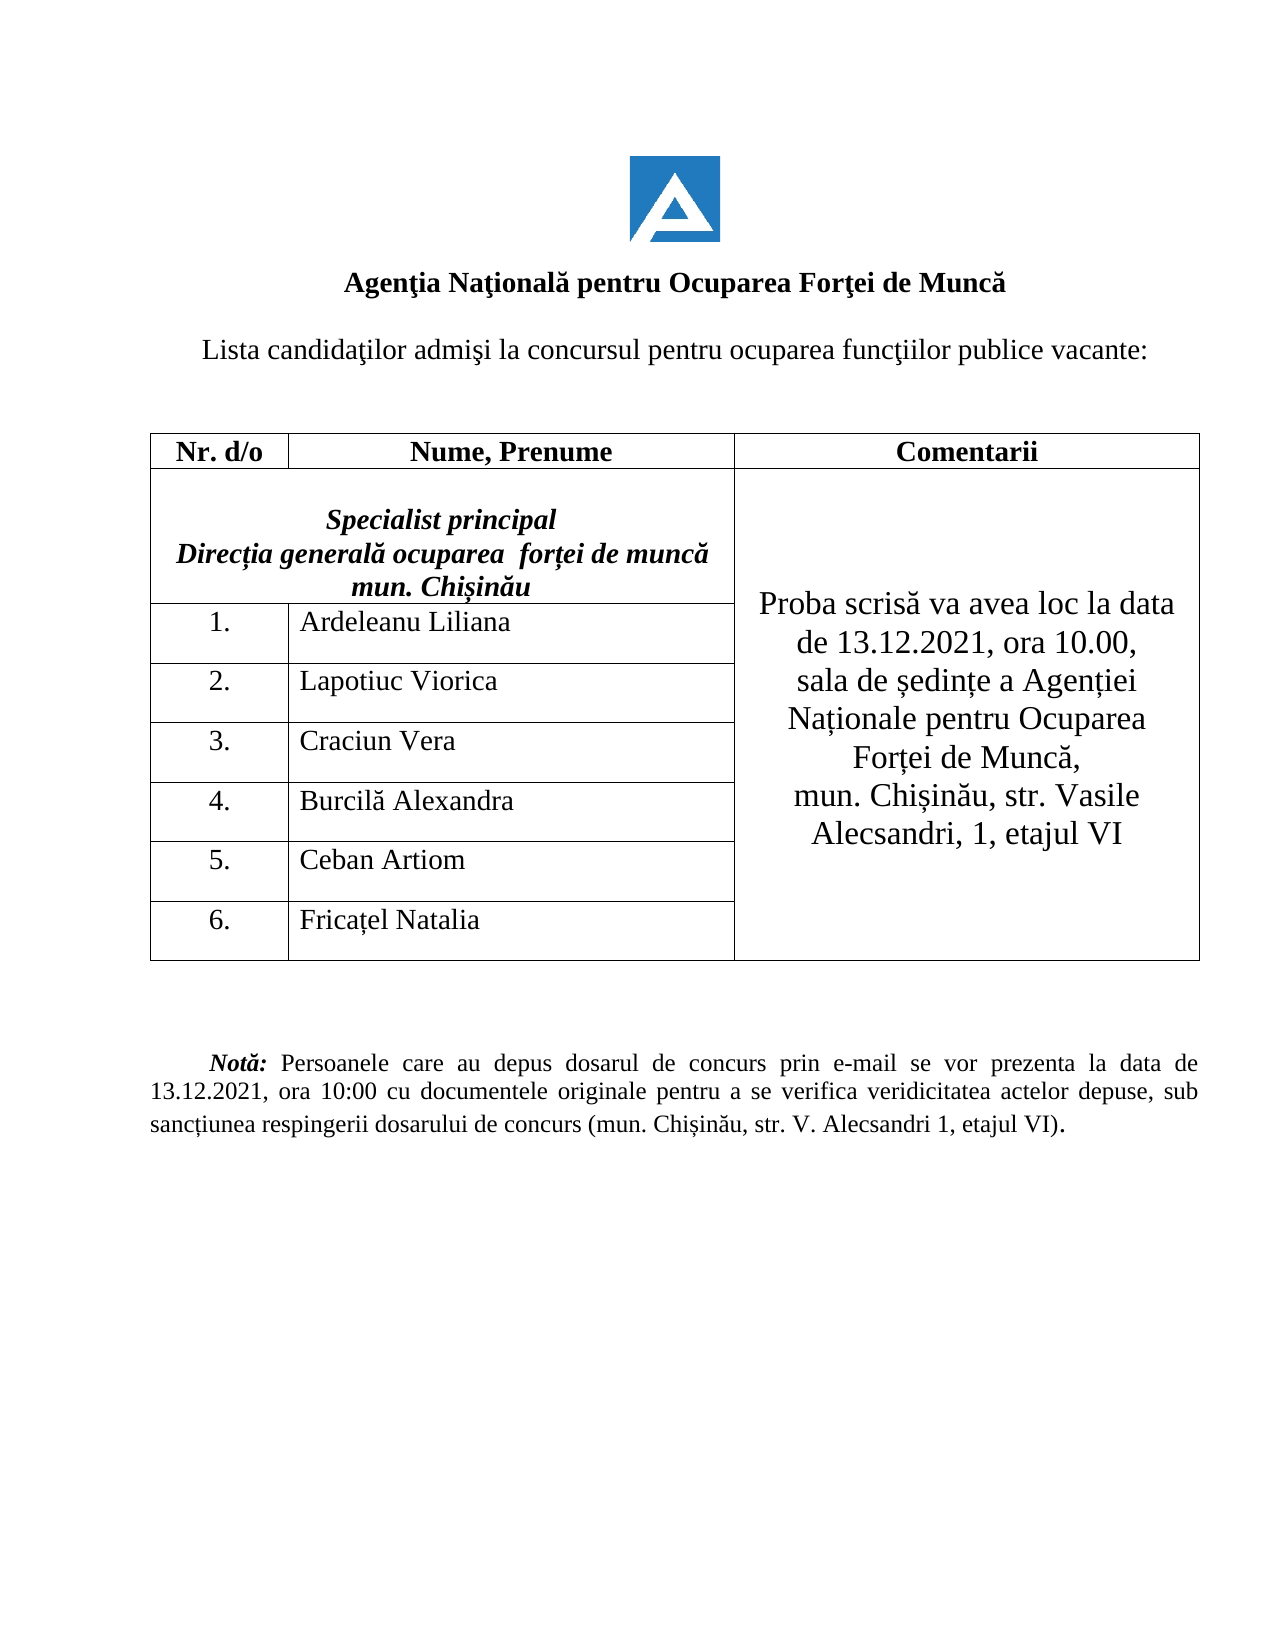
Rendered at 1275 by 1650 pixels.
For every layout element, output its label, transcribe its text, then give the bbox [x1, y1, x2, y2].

table_header Comentarii [735, 434, 1199, 468]
text Notă: Persoanele care au depus dosarul de concurs prin e-mail se vor prezenta la data de 13.12.2021, ora 10:00 cu documentele originale pentru a se verifica veridicitatea actelor depuse, sub sancțiunea respingerii dosarului de concurs (mun. Chișinău, str. V. Alecsandri 1, etajul VI). [150, 1048, 1200, 1139]
picture [629, 156, 721, 242]
table_header Nume, Prenume [289, 434, 734, 468]
table_cell 1. [151, 604, 288, 662]
table_cell 3. [151, 723, 288, 782]
table_cell Fricațel Natalia [289, 902, 734, 960]
table_cell 6. [151, 902, 288, 960]
table_cell Lapotiuc Viorica [289, 664, 734, 722]
table_cell Specialist principal Direcția generală ocuparea forței de muncă mun. Chișinău [151, 469, 734, 603]
table_cell 4. [151, 783, 288, 841]
table_cell Ceban Artiom [289, 842, 734, 901]
table_cell Burcilă Alexandra [289, 783, 734, 841]
table_header Nr. d/o [151, 434, 288, 468]
table_cell 2. [151, 664, 288, 722]
text Agenţia Naţională pentru Ocuparea Forţei de Muncă [150, 265, 1200, 299]
table_cell Craciun Vera [289, 723, 734, 782]
table_cell 5. [151, 842, 288, 901]
table_cell Proba scrisă va avea loc la data de 13.12.2021, ora 10.00, sala de ședințe a Agenției Naționale pentru Ocuparea Forței de Muncă, mun. Chișinău, str. Vasile Alecsandri, 1, etajul VI [735, 469, 1199, 960]
table_cell Ardeleanu Liliana [289, 604, 734, 662]
text Lista candidaţilor admişi la concursul pentru ocuparea funcţiilor publice vacante: [150, 332, 1200, 366]
